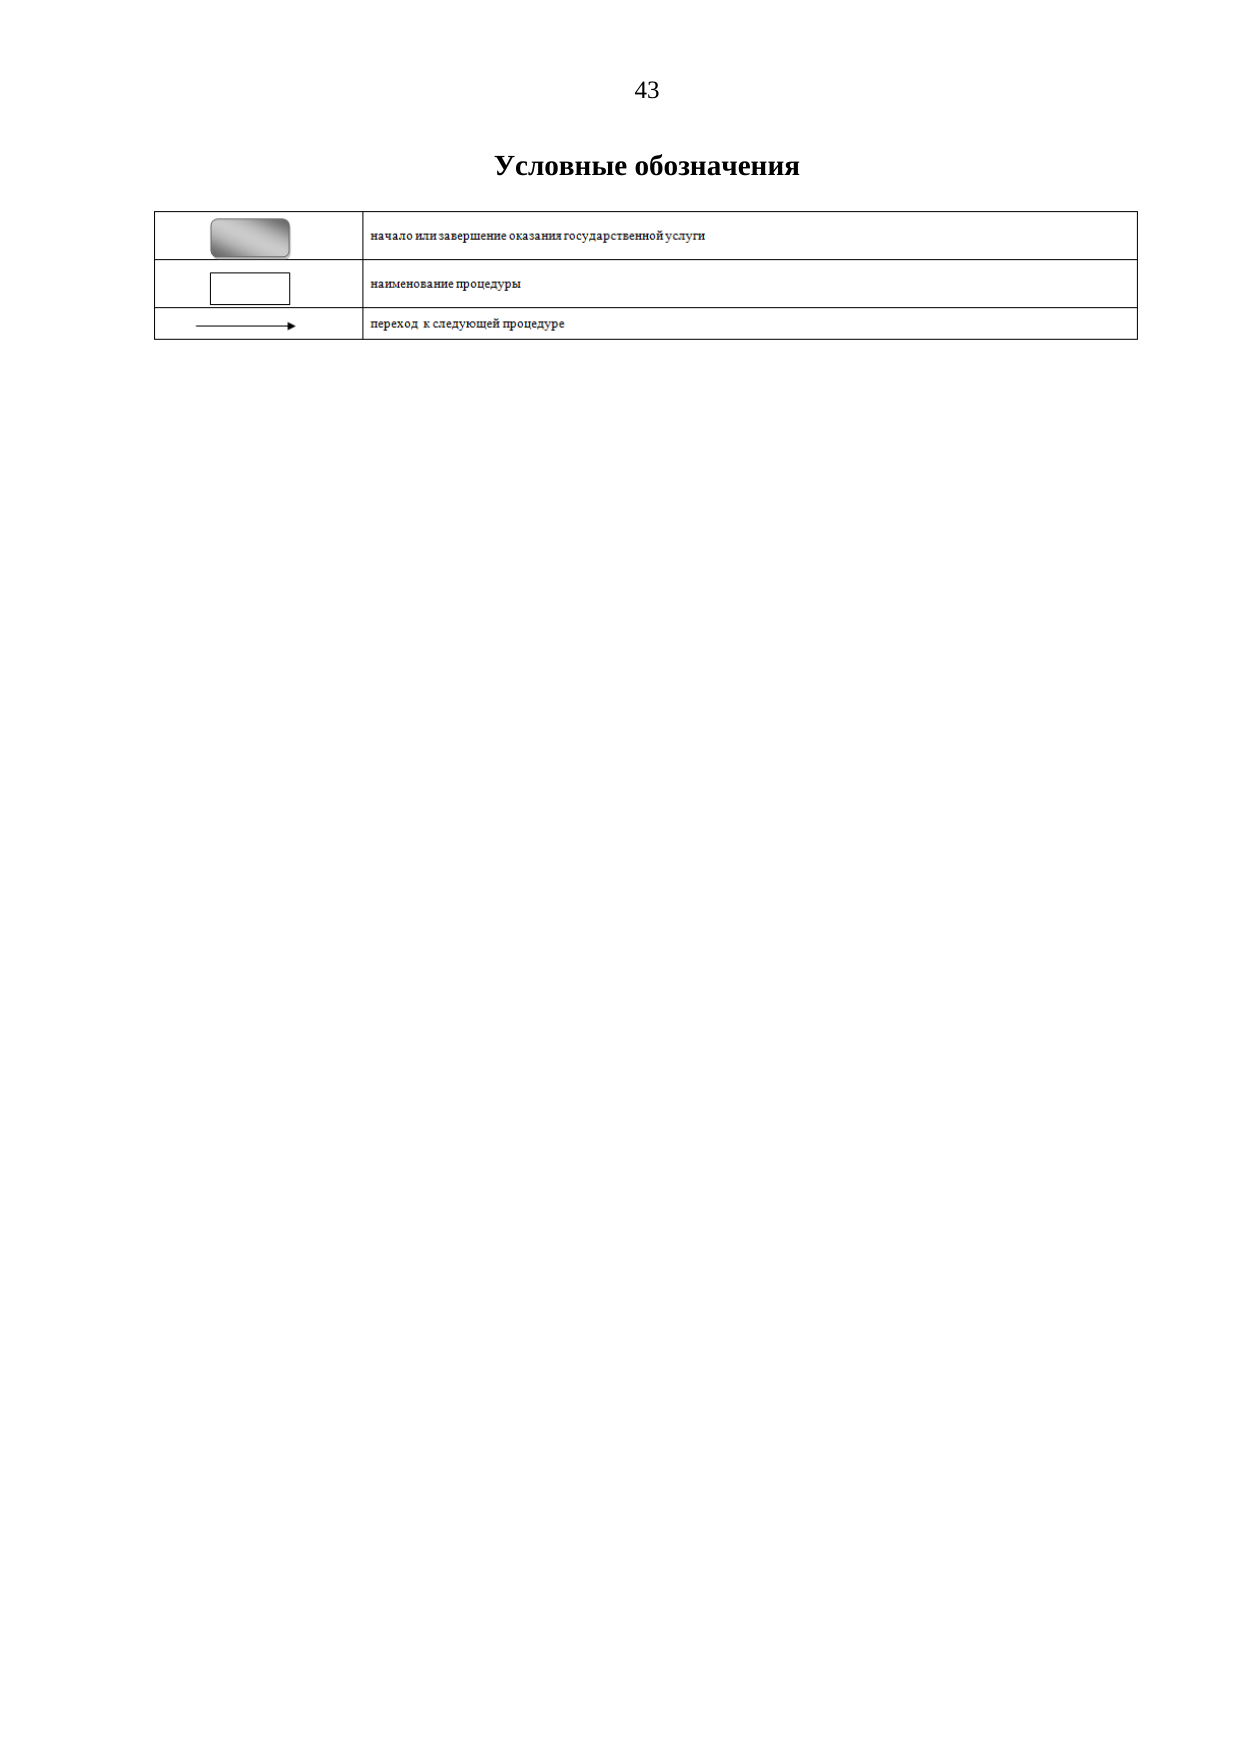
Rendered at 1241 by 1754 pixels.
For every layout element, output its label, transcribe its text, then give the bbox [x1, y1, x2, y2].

picture [152, 207, 1142, 348]
text Условные обозначения [148, 148, 1146, 181]
